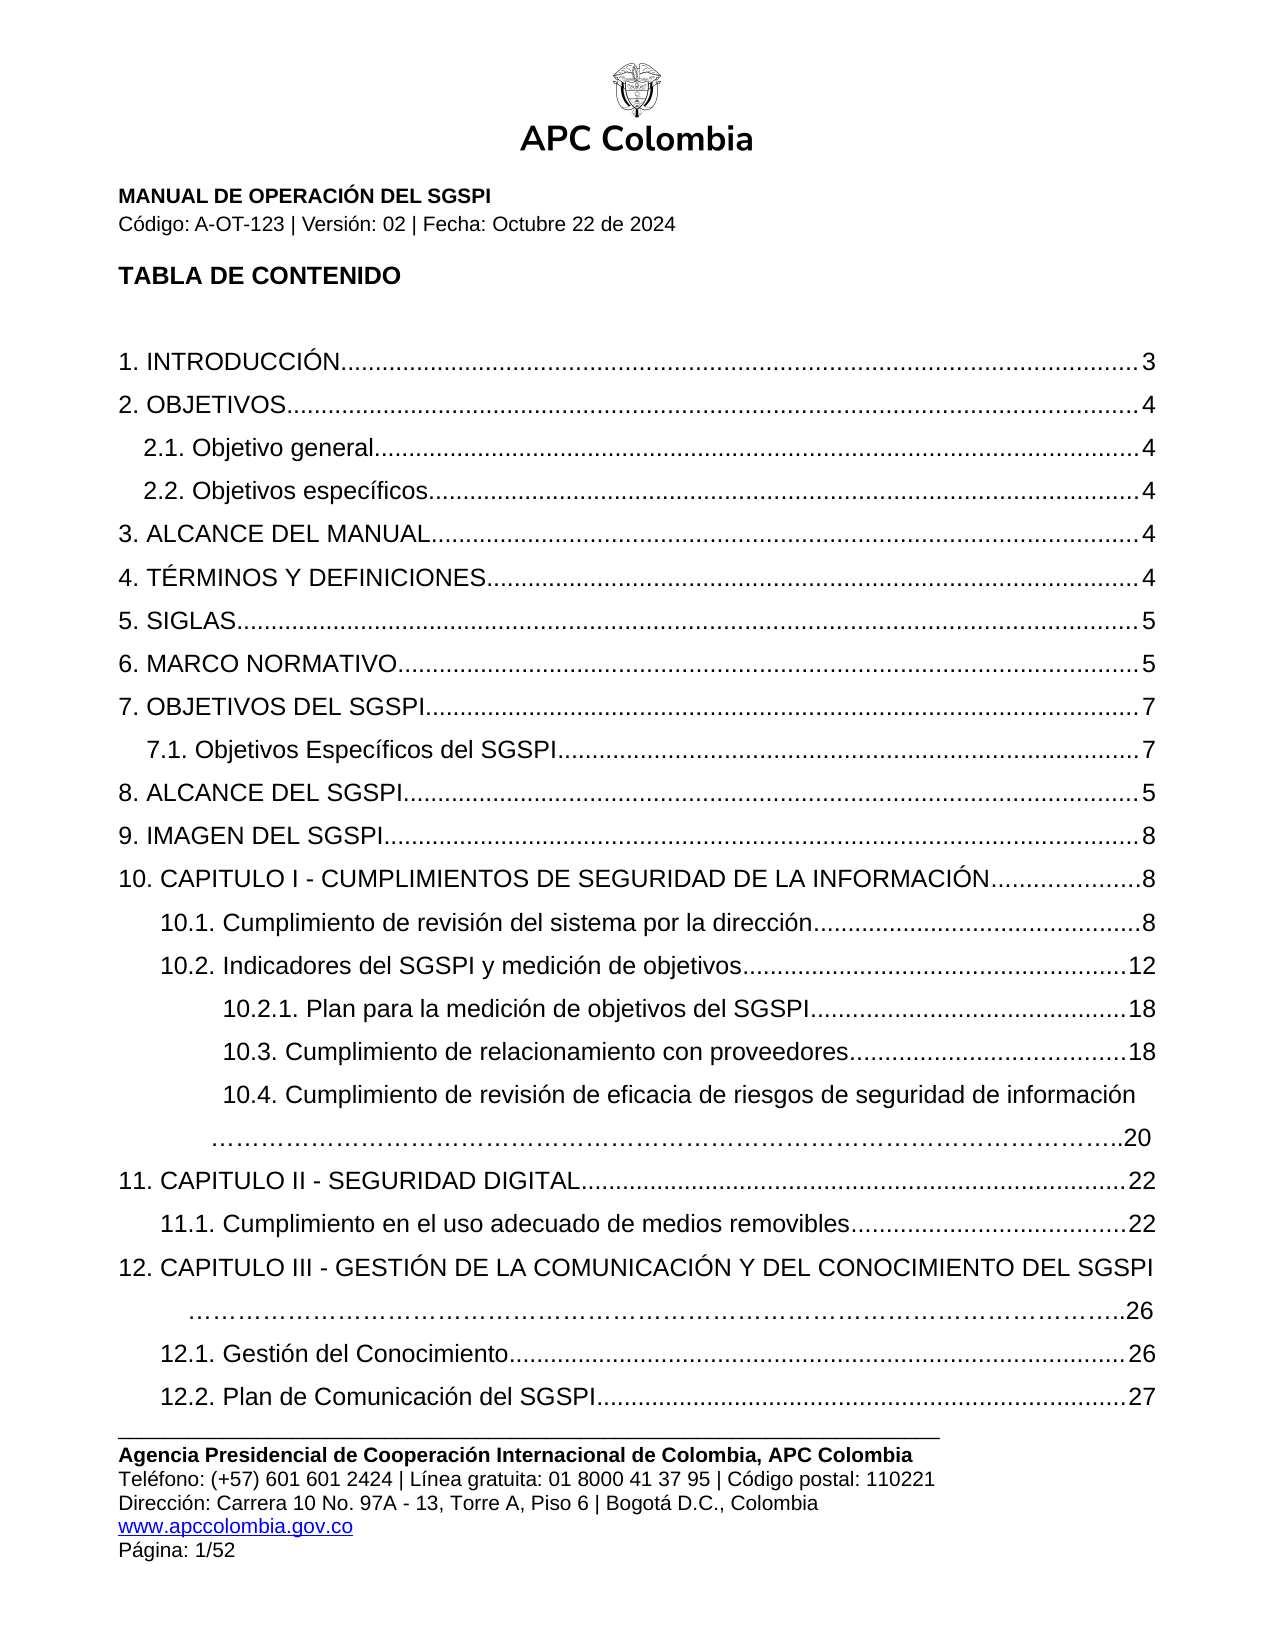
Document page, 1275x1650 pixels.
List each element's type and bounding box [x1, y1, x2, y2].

picture [508, 59, 767, 157]
